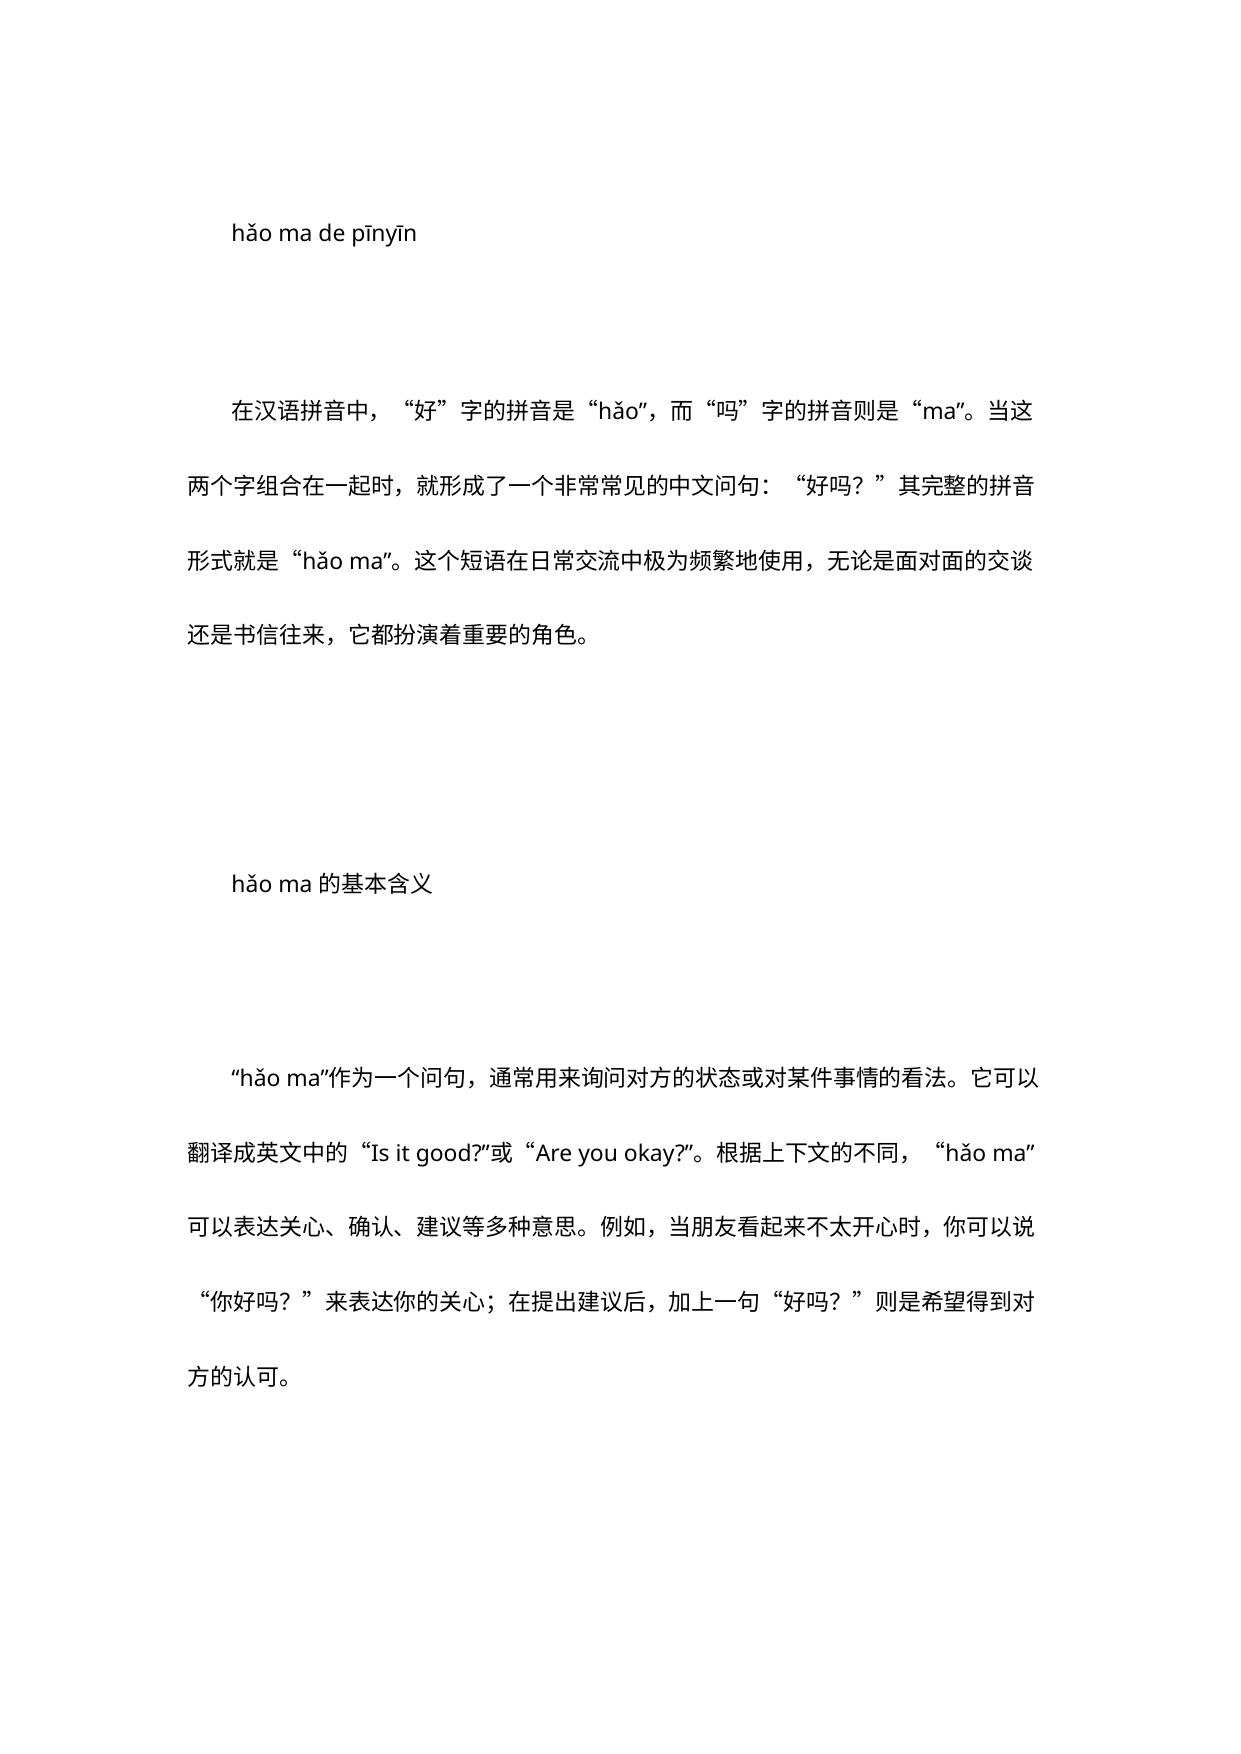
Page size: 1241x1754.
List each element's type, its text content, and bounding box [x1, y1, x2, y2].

text “hǎo ma”作为一个问句，通常用来询问对方的状态或对某件事情的看法。它可以翻译成英文中的“Is it good?”或“Are you okay?”。根据上下文的不同，“hǎo ma”可以表达关心、确认、建议等多种意思。例如，当朋友看起来不太开心时，你可以说“你好吗？”来表达你的关心；在提出建议后，加上一句“好吗？”则是希望得到对方的认可。 [187, 1044, 1053, 1408]
text hǎo ma 的基本含义 [187, 849, 1053, 914]
text 在汉语拼音中，“好”字的拼音是“hǎo”，而“吗”字的拼音则是“ma”。当这两个字组合在一起时，就形成了一个非常常见的中文问句：“好吗？”其完整的拼音形式就是“hǎo ma”。这个短语在日常交流中极为频繁地使用，无论是面对面的交谈还是书信往来，它都扮演着重要的角色。 [187, 377, 1053, 666]
text hǎo ma de pīnyīn [187, 216, 1053, 248]
